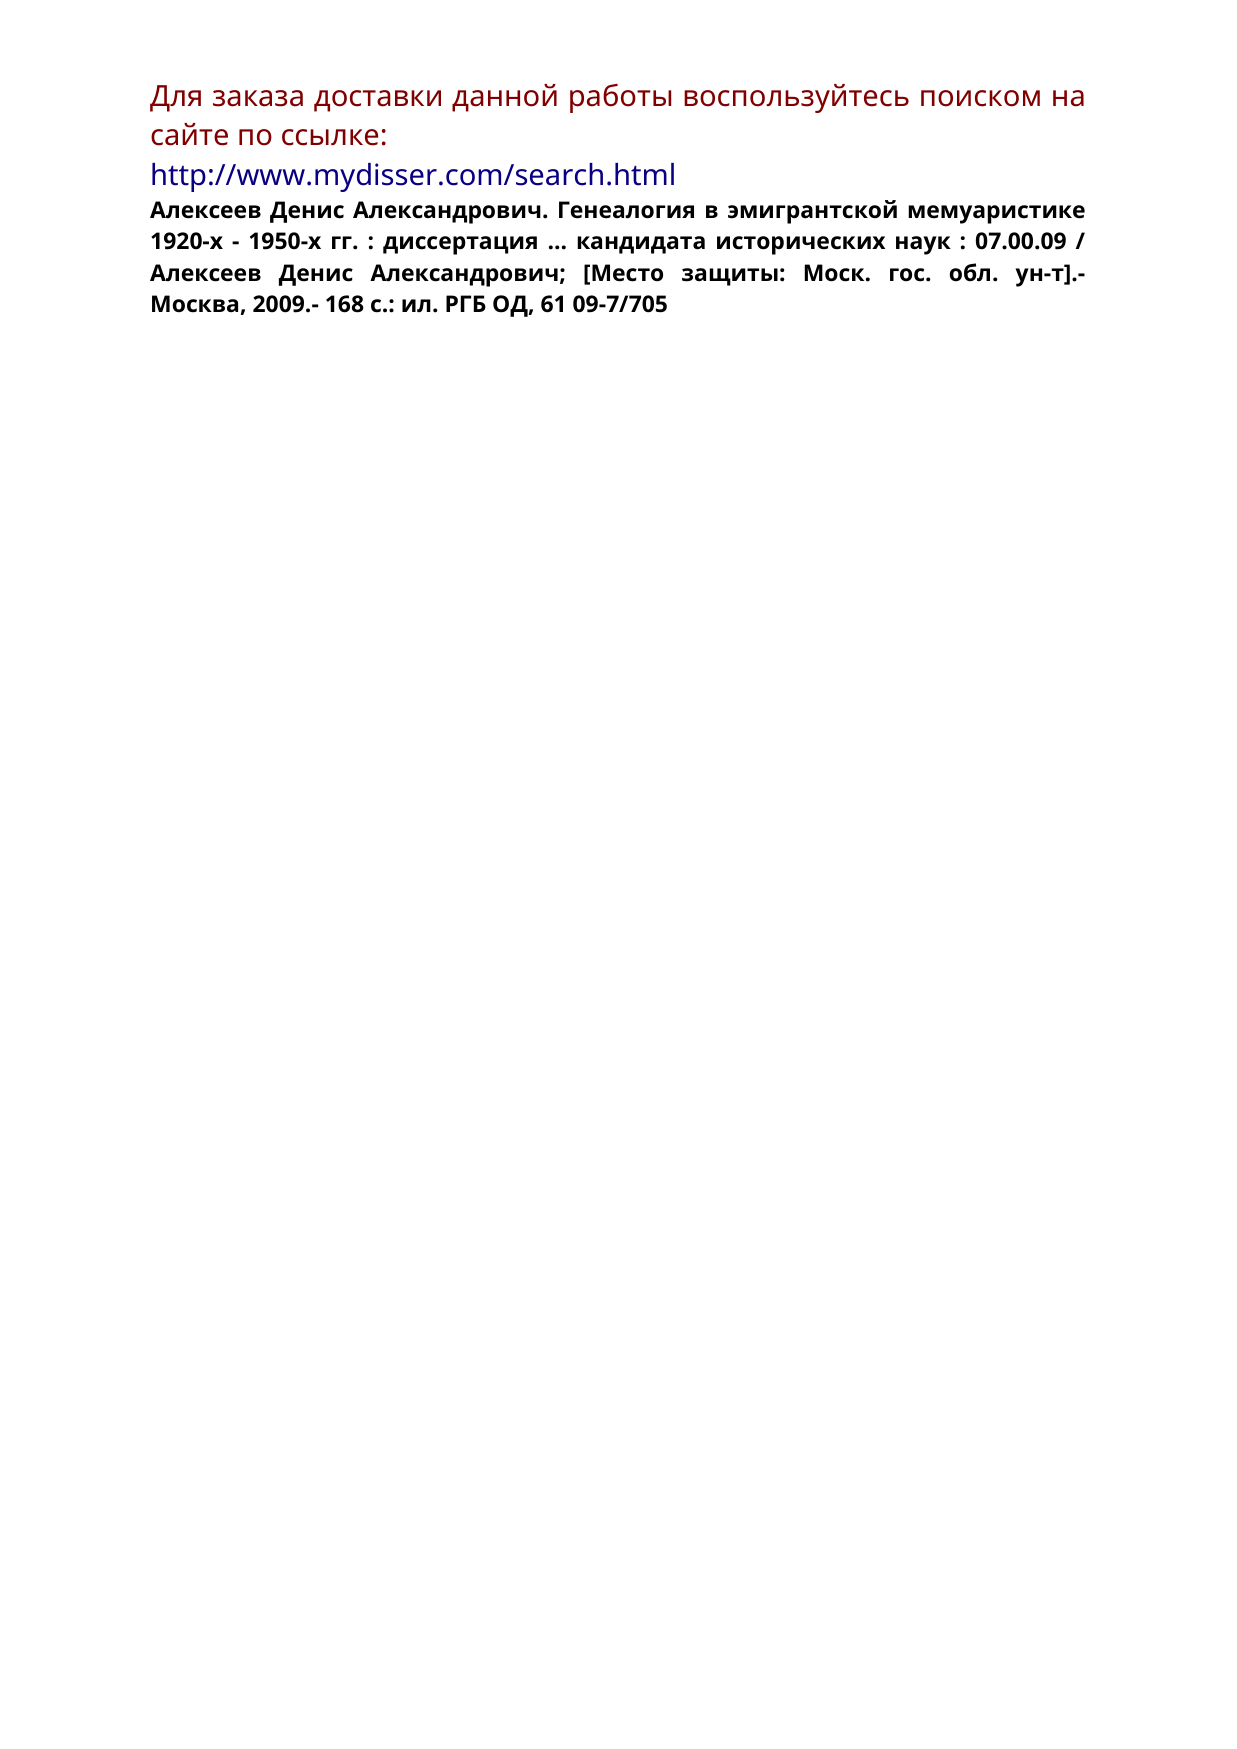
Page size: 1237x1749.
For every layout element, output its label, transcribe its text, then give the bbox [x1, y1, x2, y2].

text Алексеев Денис Александрович. Генеалогия в эмигрантской мемуаристике 1920-х - 1950-х гг. : диссертация ... кандидата исторических наук : 07.00.09 / Алексеев Денис Александрович; [Место защиты: Моск. гос. обл. ун-т].- Москва, 2009.- 168 с.: ил. РГБ ОД, 61 09-7/705 [150, 194, 1086, 319]
